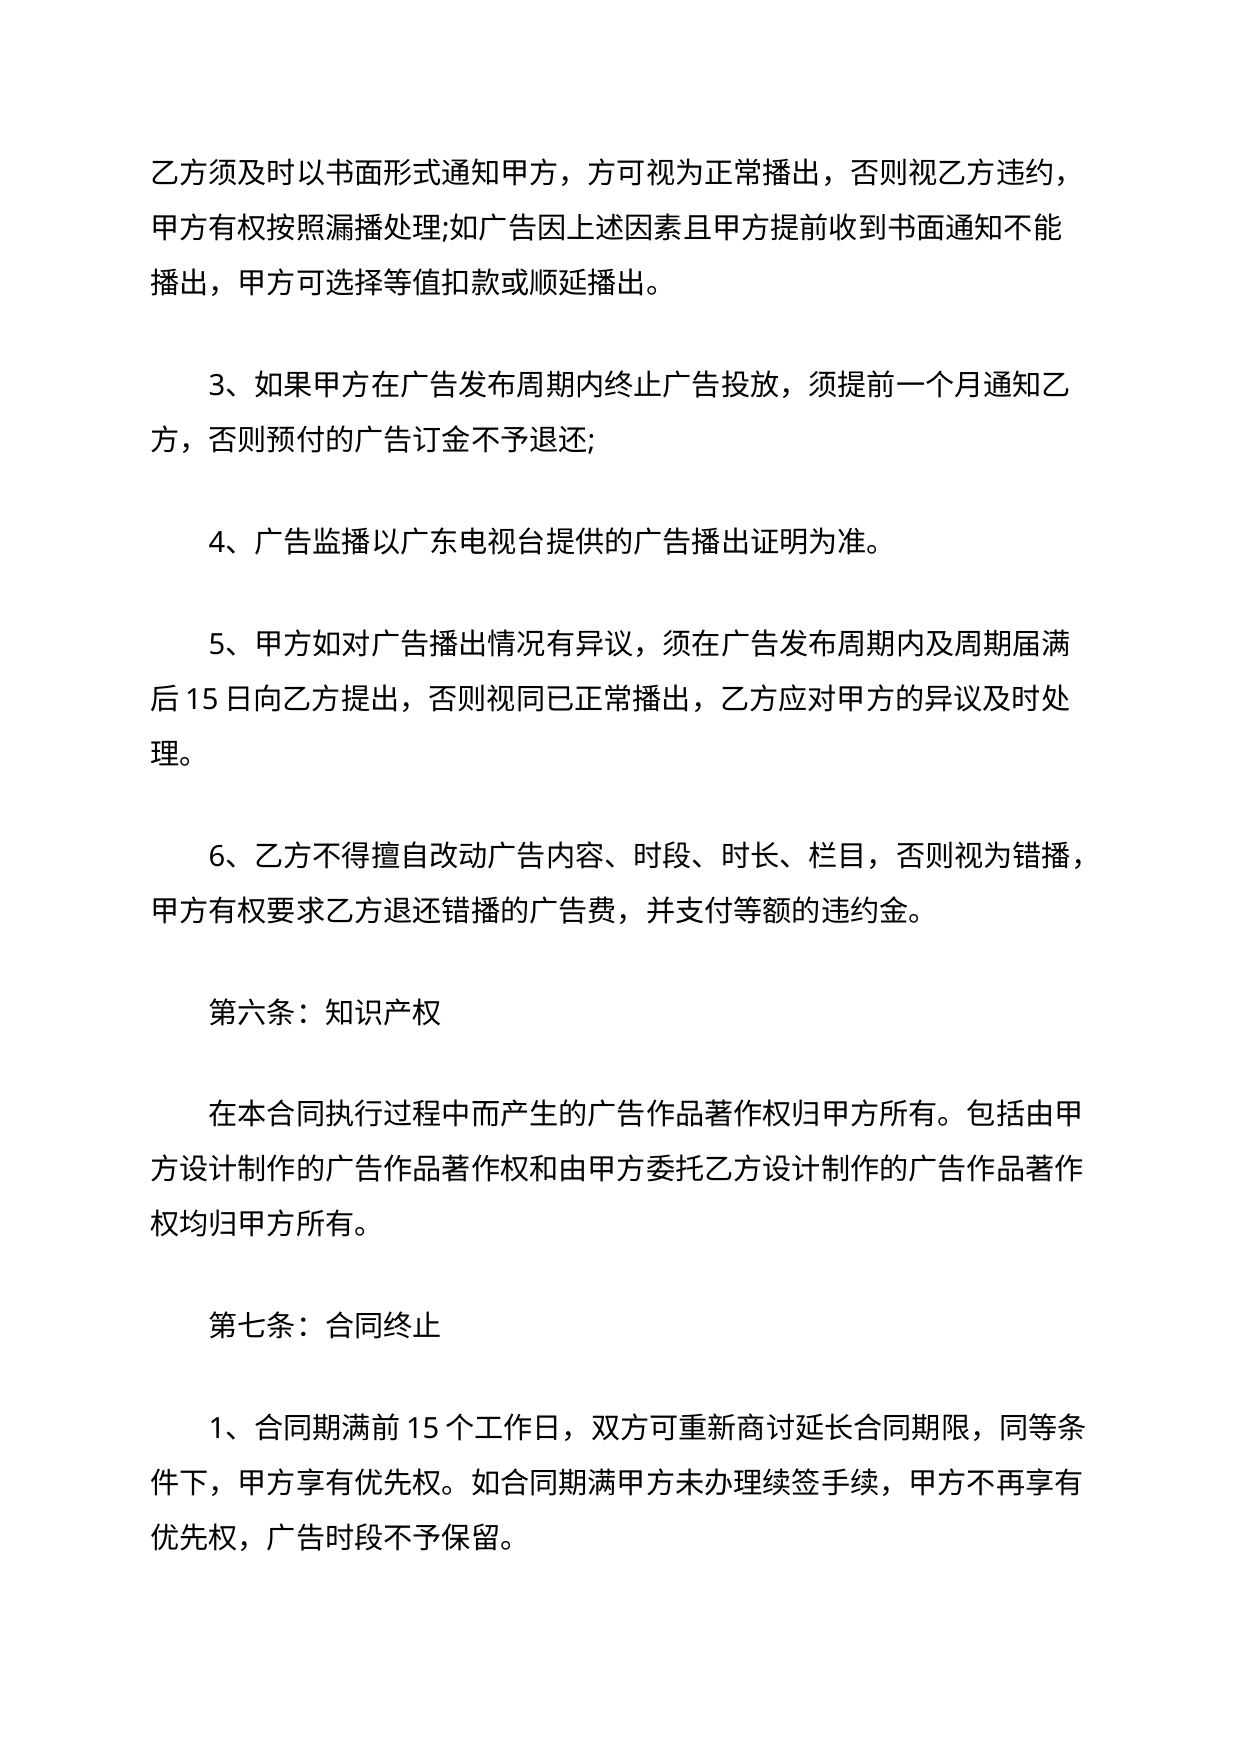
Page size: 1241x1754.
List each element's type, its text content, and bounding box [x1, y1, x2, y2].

text 第六条：知识产权 [150, 989, 1090, 1031]
text 在本合同执行过程中而产生的广告作品著作权归甲方所有。包括由甲方设计制作的广告作品著作权和由甲方委托乙方设计制作的广告作品著作权均归甲方所有。 [150, 1091, 1090, 1243]
text 第七条：合同终止 [150, 1302, 1090, 1345]
text 1、合同期满前15个工作日，双方可重新商讨延长合同期限，同等条件下，甲方享有优先权。如合同期满甲方未办理续签手续，甲方不再享有优先权，广告时段不予保留。 [150, 1404, 1090, 1556]
text 6、乙方不得擅自改动广告内容、时段、时长、栏目，否则视为错播，甲方有权要求乙方退还错播的广告费，并支付等额的违约金。 [150, 832, 1090, 930]
text 5、甲方如对广告播出情况有异议，须在广告发布周期内及周期届满后15日向乙方提出，否则视同已正常播出，乙方应对甲方的异议及时处理。 [150, 621, 1090, 773]
text 4、广告监播以广东电视台提供的广告播出证明为准。 [150, 519, 1090, 561]
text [150, 150, 1090, 302]
text 3、如果甲方在广告发布周期内终止广告投放，须提前一个月通知乙方，否则预付的广告订金不予退还; [150, 362, 1090, 459]
